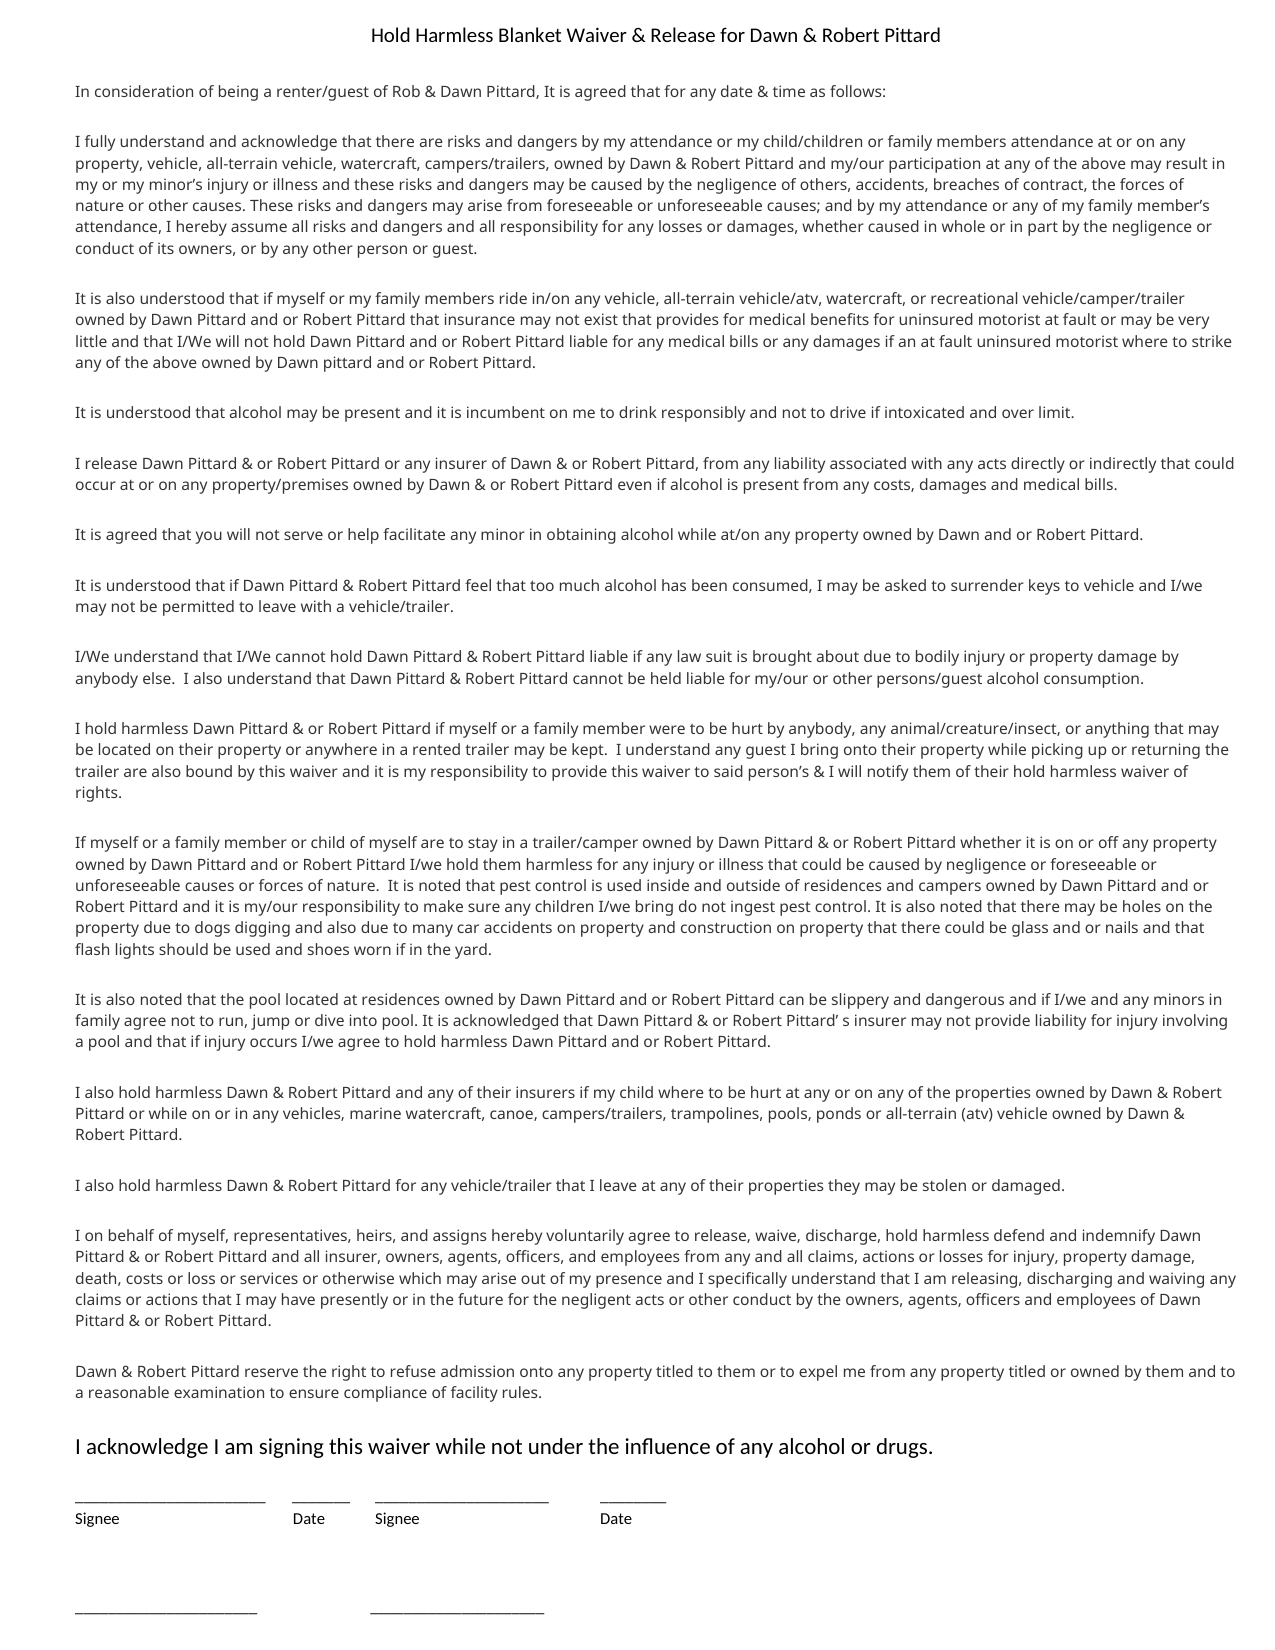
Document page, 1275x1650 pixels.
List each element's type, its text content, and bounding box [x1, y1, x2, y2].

text _______________________ _______ _____________________ ________ [75, 1485, 1237, 1505]
text I hold harmless Dawn Pittard & or Robert Pittard if myself or a family member were to be hurt by anybody, any animal/creature/insect, or anything that may be located on their property or anywhere in a rented trailer may be kept. I understand any guest I bring onto their property while picking up or returning the trailer are also bound by this waiver and it is my responsibility to provide this waiver to said person’s & I will notify them of their hold harmless waiver of rights. [75, 718, 1237, 803]
text I acknowledge I am signing this waiver while not under the influence of any alcohol or drugs. [75, 1432, 1237, 1460]
text It is understood that if Dawn Pittard & Robert Pittard feel that too much alcohol has been consumed, I may be asked to surrender keys to vehicle and I/we may not be permitted to leave with a vehicle/trailer. [75, 574, 1237, 617]
text ______________________ _____________________ [75, 1597, 1237, 1617]
text In consideration of being a renter/guest of Rob & Dawn Pittard, It is agreed that for any date & time as follows: [75, 81, 1237, 102]
text Dawn & Robert Pittard reserve the right to refuse admission onto any property titled to them or to expel me from any property titled or owned by them and to a reasonable examination to ensure compliance of facility rules. [75, 1360, 1237, 1403]
text I/We understand that I/We cannot hold Dawn Pittard & Robert Pittard liable if any law suit is brought about due to bodily injury or property damage by anybody else. I also understand that Dawn Pittard & Robert Pittard cannot be held liable for my/our or other persons/guest alcohol consumption. [75, 646, 1237, 689]
text I fully understand and acknowledge that there are risks and dangers by my attendance or my child/children or family members attendance at or on any property, vehicle, all-terrain vehicle, watercraft, campers/trailers, owned by Dawn & Robert Pittard and my/our participation at any of the above may result in my or my minor’s injury or illness and these risks and dangers may be caused by the negligence of others, accidents, breaches of contract, the forces of nature or other causes. These risks and dangers may arise from foreseeable or unforeseeable causes; and by my attendance or any of my family member’s attendance, I hereby assume all risks and dangers and all responsibility for any losses or damages, whether caused in whole or in part by the negligence or conduct of its owners, or by any other person or guest. [75, 131, 1237, 259]
text It is agreed that you will not serve or help facilitate any minor in obtaining alcohol while at/on any property owned by Dawn and or Robert Pittard. [75, 524, 1237, 545]
text If myself or a family member or child of myself are to stay in a trailer/camper owned by Dawn Pittard & or Robert Pittard whether it is on or off any property owned by Dawn Pittard and or Robert Pittard I/we hold them harmless for any injury or illness that could be caused by negligence or foreseeable or unforeseeable causes or forces of nature. It is noted that pest control is used inside and outside of residences and campers owned by Dawn Pittard and or Robert Pittard and it is my/our responsibility to make sure any children I/we bring do not ingest pest control. It is also noted that there may be holes on the property due to dogs digging and also due to many car accidents on property and construction on property that there could be glass and or nails and that flash lights should be used and shoes worn if in the yard. [75, 832, 1237, 959]
text It is understood that alcohol may be present and it is incumbent on me to drink responsibly and not to drive if intoxicated and over limit. [75, 402, 1237, 423]
text I release Dawn Pittard & or Robert Pittard or any insurer of Dawn & or Robert Pittard, from any liability associated with any acts directly or indirectly that could occur at or on any property/premises owned by Dawn & or Robert Pittard even if alcohol is present from any costs, damages and medical bills. [75, 452, 1237, 495]
text I also hold harmless Dawn & Robert Pittard and any of their insurers if my child where to be hurt at any or on any of the properties owned by Dawn & Robert Pittard or while on or in any vehicles, marine watercraft, canoe, campers/trailers, trampolines, pools, ponds or all-terrain (atv) vehicle owned by Dawn & Robert Pittard. [75, 1082, 1237, 1145]
text I on behalf of myself, representatives, heirs, and assigns hereby voluntarily agree to release, waive, discharge, hold harmless defend and indemnify Dawn Pittard & or Robert Pittard and all insurer, owners, agents, officers, and employees from any and all claims, actions or losses for injury, property damage, death, costs or loss or services or otherwise which may arise out of my presence and I specifically understand that I am releasing, discharging and waiving any claims or actions that I may have presently or in the future for the negligent acts or other conduct by the owners, agents, officers and employees of Dawn Pittard & or Robert Pittard. [75, 1225, 1237, 1331]
text Signee Date Signee Date [75, 1508, 1237, 1529]
text It is also noted that the pool located at residences owned by Dawn Pittard and or Robert Pittard can be slippery and dangerous and if I/we and any minors in family agree not to run, jump or dive into pool. It is acknowledged that Dawn Pittard & or Robert Pittard’ s insurer may not provide liability for injury involving a pool and that if injury occurs I/we agree to hold harmless Dawn Pittard and or Robert Pittard. [75, 989, 1237, 1052]
text I also hold harmless Dawn & Robert Pittard for any vehicle/trailer that I leave at any of their properties they may be stolen or damaged. [75, 1174, 1237, 1196]
text Hold Harmless Blanket Waiver & Release for Dawn & Robert Pittard [75, 22, 1237, 48]
text It is also understood that if myself or my family members ride in/on any vehicle, all-terrain vehicle/atv, watercraft, or recreational vehicle/camper/trailer owned by Dawn Pittard and or Robert Pittard that insurance may not exist that provides for medical benefits for uninsured motorist at fault or may be very little and that I/We will not hold Dawn Pittard and or Robert Pittard liable for any medical bills or any damages if an at fault uninsured motorist where to strike any of the above owned by Dawn pittard and or Robert Pittard. [75, 288, 1237, 373]
